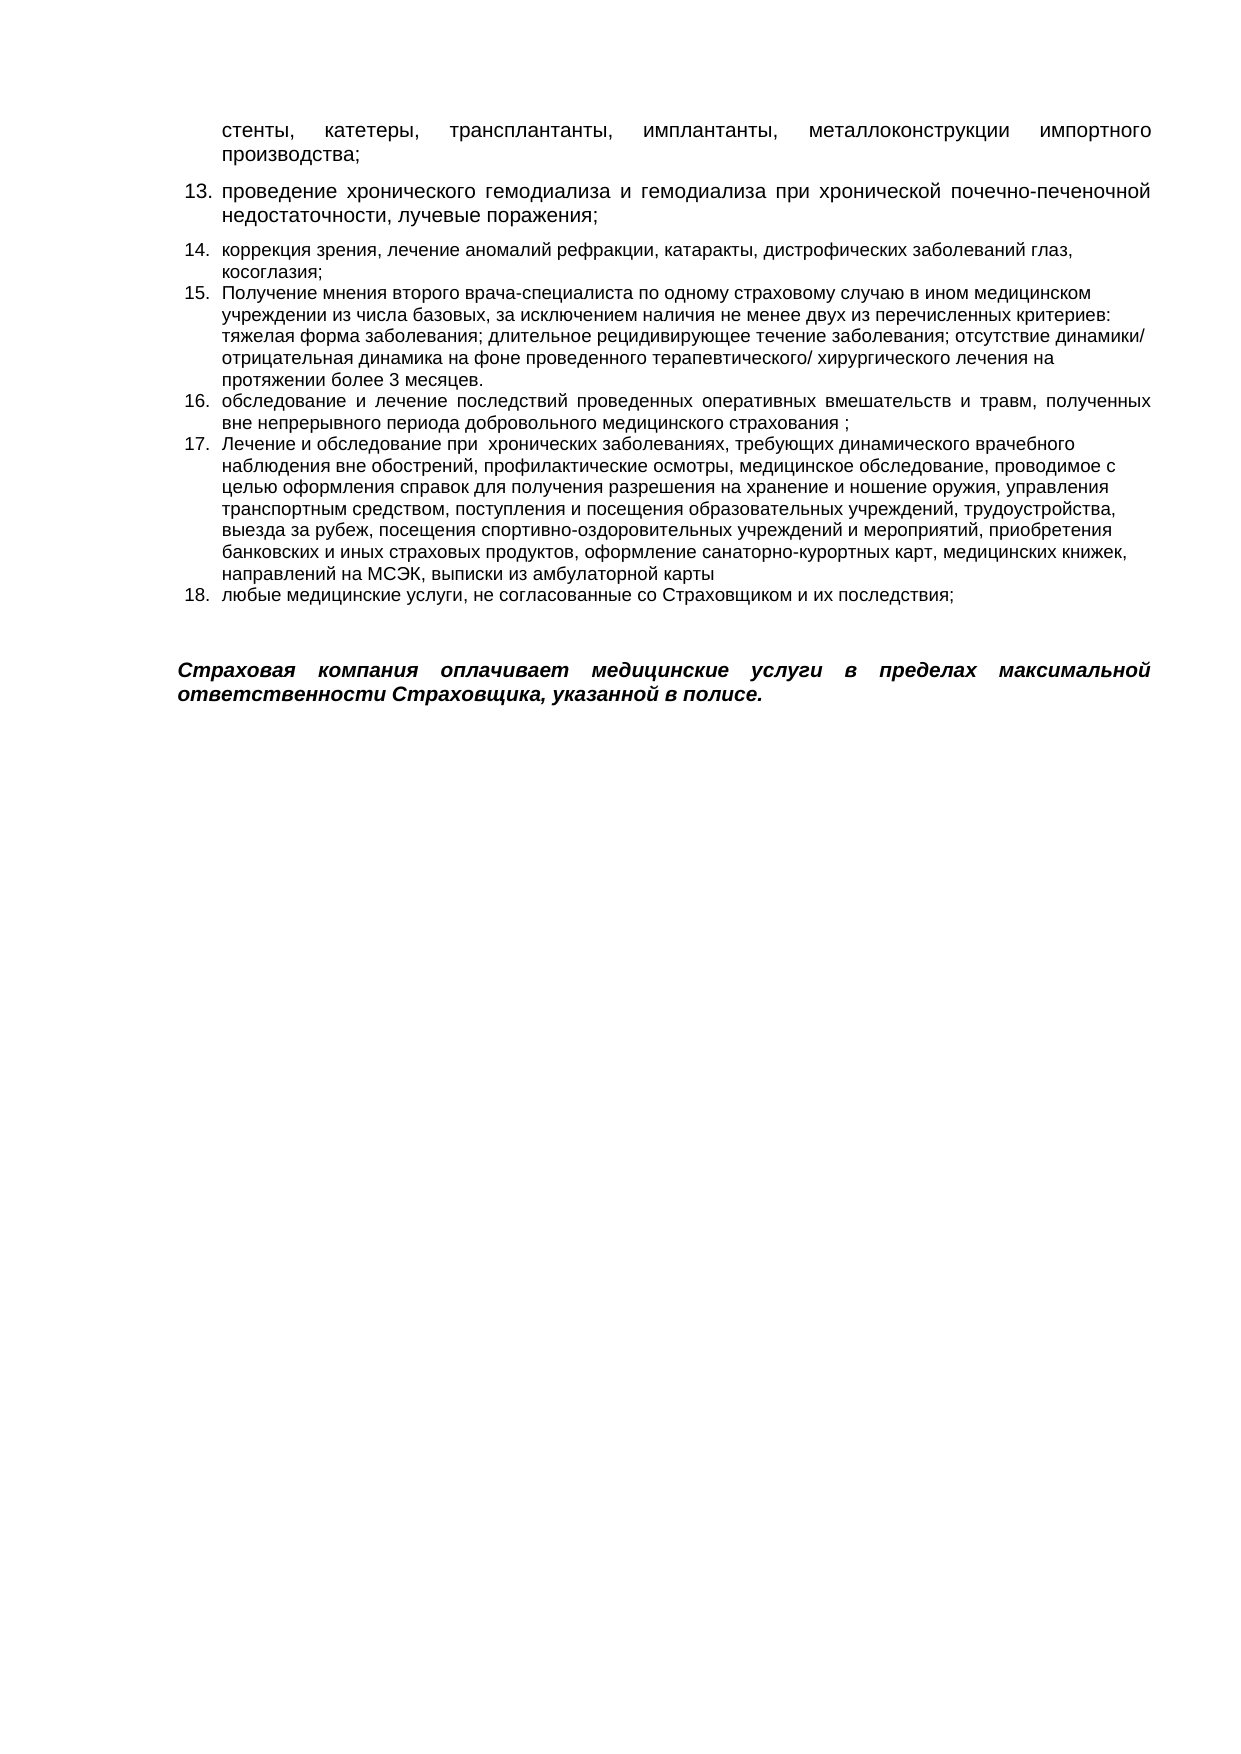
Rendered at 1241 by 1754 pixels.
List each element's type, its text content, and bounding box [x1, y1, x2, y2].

list Лечение и обследование при хронических заболеваниях, требующих динамического врачебного наблюдения вне обострений, профилактические осмотры, медицинское обследование, проводимое с целью оформления справок для получения разрешения на хранение и ношение оружия, управления транспортным средством, поступления и посещения образовательных учреждений, трудоустройства, выезда за рубеж, посещения спортивно-оздоровительных учреждений и мероприятий, приобретения банковских и иных страховых продуктов, оформление санаторно-курортных карт, медицинских книжек, направлений на МСЭК, выписки из амбулаторной карты [184, 433, 1152, 584]
list обследование и лечение последствий проведенных оперативных вмешательств и травм, полученных вне непрерывного периода добровольного медицинского страхования ; [184, 390, 1152, 433]
list Получение мнения второго врача-специалиста по одному страховому случаю в ином медицинском учреждении из числа базовых, за исключением наличия не менее двух из перечисленных критериев: тяжелая форма заболевания; длительное рецидивирующее течение заболевания; отсутствие динамики/ отрицательная динамика на фоне проведенного терапевтического/ хирургического лечения на протяжении более 3 месяцев. [184, 282, 1152, 390]
list любые медицинские услуги, не согласованные со Страховщиком и их последствия; [184, 584, 1152, 606]
list коррекция зрения, лечение аномалий рефракции, катаракты, дистрофических заболеваний глаз, косоглазия; [184, 239, 1152, 282]
list проведение хронического гемодиализа и гемодиализа при хронической почечно-печеночной недостаточности, лучевые поражения; [184, 178, 1152, 226]
list Страховая компания оплачивает медицинские услуги в пределах максимальной ответственности Страховщика, указанной в полисе. [177, 658, 1152, 706]
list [184, 118, 1152, 166]
